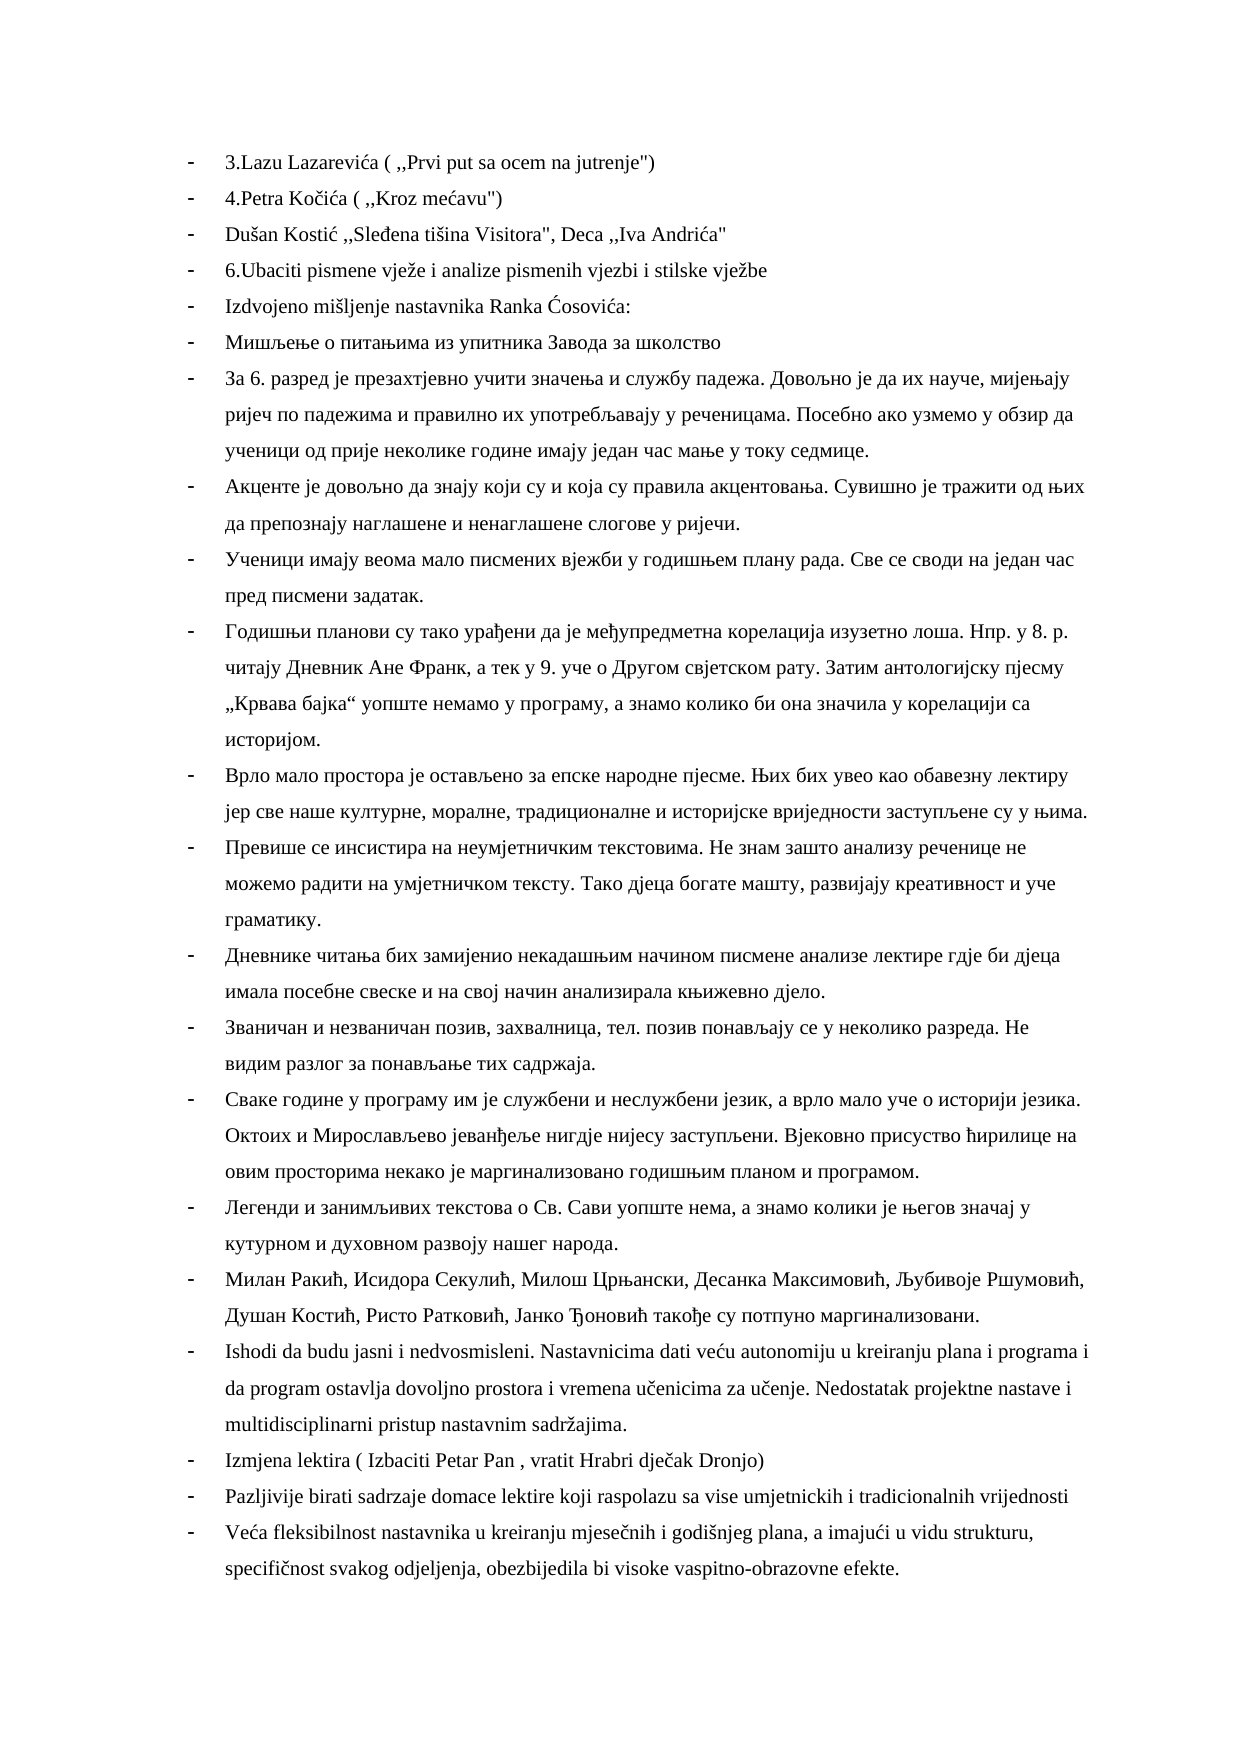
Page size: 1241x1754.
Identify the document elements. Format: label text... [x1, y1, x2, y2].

list 6.Ubaciti pismene vježe i analize pismenih vjezbi i stilske vježbe [187, 258, 1090, 282]
list Легенди и занимљивих текстова о Св. Сави уопште нема, а знамо колики је његов значај у кутурном и духовном развоју нашег народа. [187, 1195, 1090, 1255]
list Акценте је довољно да знају који су и која су правила акцентовања. Сувишно је тражити од њих да препознају наглашене и ненаглашене слогове у ријечи. [187, 474, 1090, 534]
list Врло мало простора је остављено за епске народне пјесме. Њих бих увео као обавезну лектиру јер све наше културне, моралне, традиционалне и историјске вриједности заступљене су у њима. [187, 763, 1090, 823]
list Izmjena lektira ( Izbaciti Petar Pan , vratit Hrabri dječak Dronjo) [187, 1447, 1090, 1472]
list Превише се инсистира на неумјетничким текстовима. Не знам зашто анализу реченице не можемо радити на умјетничком тексту. Тако дјеца богате машту, развијају креативност и уче граматику. [187, 835, 1090, 931]
list Ishodi da budu jasni i nedvosmisleni. Nastavnicima dati veću autonomiju u kreiranju plana i programa i da program ostavlja dovoljno prostora i vremena učenicima za učenje. Nedostatak projektne nastave i multidisciplinarni pristup nastavnim sadržajima. [187, 1339, 1090, 1436]
list Dušan Kostić ,,Sleđena tišina Visitora", Deca ,,Iva Andrića" [187, 222, 1090, 246]
list Званичан и незваничан позив, захвалница, тел. позив понављају се у неколико разреда. Не видим разлог за понављање тих садржаја. [187, 1015, 1090, 1075]
list Годишњи планови су тако урађени да је међупредметна корелација изузетно лоша. Нпр. у 8. р. читају Дневник Ане Франк, а тек у 9. уче о Другом свјетском рату. Затим антологијску пјесму „Крвава бајка“ уопште немамо у програму, а знамо колико би она значила у корелацији са историјом. [187, 618, 1090, 751]
list Сваке године у програму им је службени и неслужбени језик, а врло мало уче о историји језика. Октоих и Мирослављево јеванђеље нигдје нијесу заступљени. Вјековно присуство ћирилице на овим просторима некако је маргинализовано годишњим планом и програмом. [187, 1087, 1090, 1183]
list Ученици имају веома мало писмених вјежби у годишњем плану рада. Све се своди на један час пред писмени задатак. [187, 546, 1090, 607]
list Мишљење о питањима из упитника Завода за школство [187, 330, 1090, 354]
list Pazljivije birati sadrzaje domace lektire koji raspolazu sa vise umjetnickih i tradicionalnih vrijednosti [187, 1483, 1090, 1508]
list Дневнике читања бих замијенио некадашњим начином писмене анализе лектире гдје би дјеца имала посебне свеске и на свој начин анализирала књижевно дјело. [187, 943, 1090, 1003]
list Izdvojeno mišljenje nastavnika Ranka Ćosovića: [187, 294, 1090, 318]
list 3.Lazu Lazarevića ( ,,Prvi put sa ocem na jutrenje") [187, 150, 1090, 174]
list За 6. разред је презахтјевно учити значења и службу падежа. Довољно је да их науче, мијењају ријеч по падежима и правилно их употребљавају у реченицама. Посебно ако узмемо у обзир да ученици од прије неколике године имају један час мање у току седмице. [187, 366, 1090, 462]
list Милан Ракић, Исидора Секулић, Милош Црњански, Десанка Максимовић, Љубивоје Ршумовић, Душан Костић, Ристо Ратковић, Јанко Ђоновић такође су потпуно маргинализовани. [187, 1267, 1090, 1327]
list Veća fleksibilnost nastavnika u kreiranju mjesečnih i godišnjeg plana, a imajući u vidu strukturu, specifičnost svakog odjeljenja, obezbijedila bi visoke vaspitno-obrazovne efekte. [187, 1519, 1090, 1580]
list 4.Petra Kočića ( ,,Kroz mećavu") [187, 186, 1090, 210]
